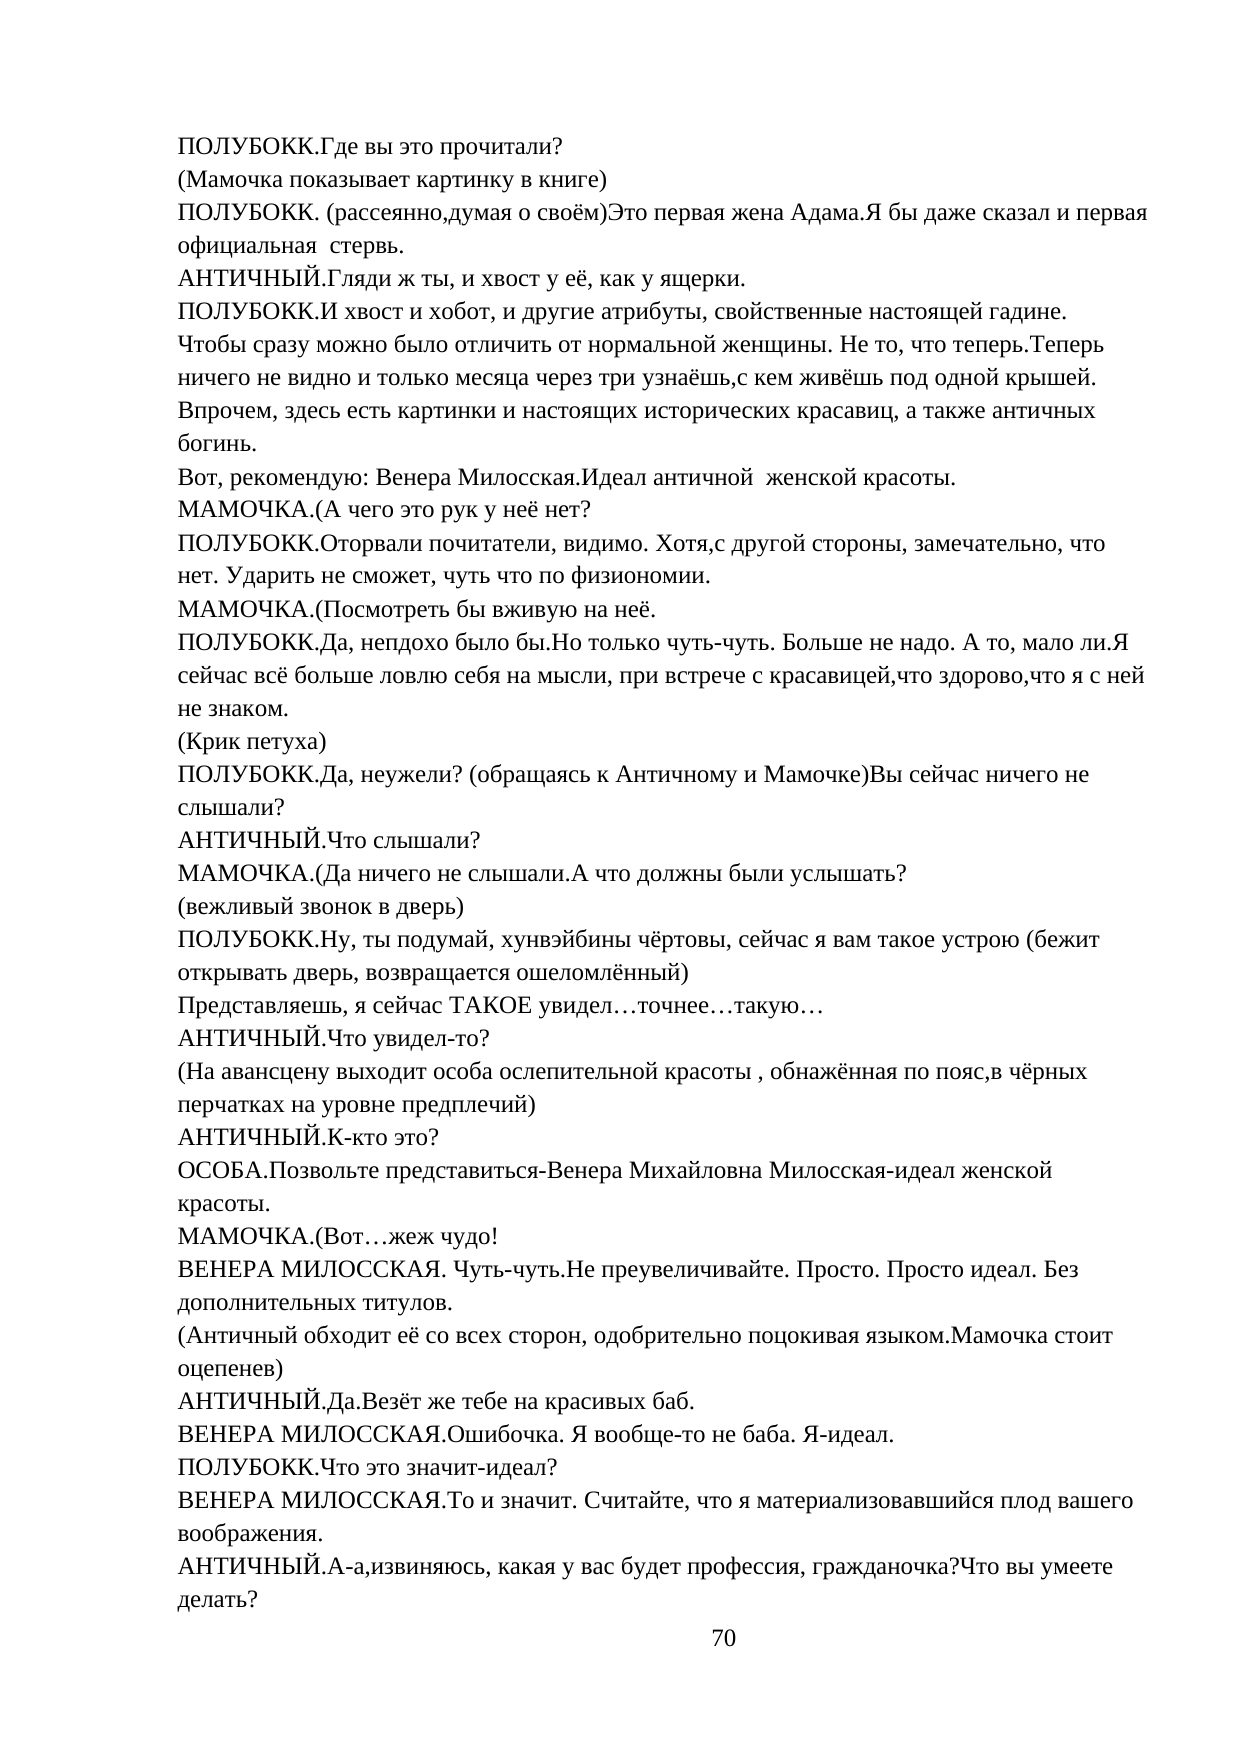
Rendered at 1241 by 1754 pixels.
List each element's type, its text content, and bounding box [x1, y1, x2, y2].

text ПОЛУБОКК.Оторвали почитатели, видимо. Хотя,с другой стороны, замечательно, что нет. Ударить не сможет, чуть что по физиономии. [177, 528, 1152, 589]
text АНТИЧНЫЙ.Что слышали? [177, 825, 1152, 853]
text МАМОЧКА.(Да ничего не слышали.А что должны были услышать? [177, 858, 1152, 887]
text АНТИЧНЫЙ.Да.Везёт же тебе на красивых баб. [177, 1386, 1152, 1415]
text (Античный обходит её со всех сторон, одобрительно поцокивая языком.Мамочка стоит оцепенев) [177, 1320, 1152, 1382]
text МАМОЧКА.(Вот…жеж чудо! [177, 1221, 1152, 1250]
text ВЕНЕРА МИЛОССКАЯ.Ошибочка. Я вообще-то не баба. Я-идеал. [177, 1419, 1152, 1448]
text МАМОЧКА.(А чего это рук у неё нет? [177, 494, 1152, 523]
text ПОЛУБОКК.Да, неужели? (обращаясь к Античному и Мамочке)Вы сейчас ничего не слышали? [177, 759, 1152, 821]
text ПОЛУБОКК.Ну, ты подумай, хунвэйбины чёртовы, сейчас я вам такое устрою (бежит открывать дверь, возвращается ошеломлённый) [177, 924, 1152, 986]
text МАМОЧКА.(Посмотреть бы вживую на неё. [177, 594, 1152, 622]
text Представляешь, я сейчас ТАКОЕ увидел…точнее…такую… [177, 990, 1152, 1019]
text АНТИЧНЫЙ.К-кто это? [177, 1122, 1152, 1151]
text ПОЛУБОКК.Да, непдохо было бы.Но только чуть-чуть. Больше не надо. А то, мало ли.Я сейчас всё больше ловлю себя на мысли, при встрече с красавицей,что здорово,что я с ней не знаком. [177, 627, 1152, 721]
text АНТИЧНЫЙ.А-а,извиняюсь, какая у вас будет профессия, гражданочка?Что вы умеете делать? [177, 1551, 1152, 1613]
text ПОЛУБОКК.Что это значит-идеал? [177, 1452, 1152, 1481]
text (Мамочка показывает картинку в книге) [177, 164, 1152, 193]
text Впрочем, здесь есть картинки и настоящих исторических красавиц, а также античных богинь. [177, 396, 1152, 457]
text Чтобы сразу можно было отличить от нормальной женщины. Не то, что теперь.Теперь ничего не видно и только месяца через три узнаёшь,с кем живёшь под одной крышей. [177, 329, 1152, 391]
text ВЕНЕРА МИЛОССКАЯ. Чуть-чуть.Не преувеличивайте. Просто. Просто идеал. Без дополнительных титулов. [177, 1254, 1152, 1316]
text ОСОБА.Позвольте представиться-Венера Михайловна Милосская-идеал женской красоты. [177, 1155, 1152, 1217]
text ПОЛУБОКК. (рассеянно,думая о своём)Это первая жена Адама.Я бы даже сказал и первая официальная стервь. [177, 197, 1152, 259]
text АНТИЧНЫЙ.Что увидел-то? [177, 1023, 1152, 1052]
text ВЕНЕРА МИЛОССКАЯ.То и значит. Считайте, что я материализовавшийся плод вашего воображения. [177, 1485, 1152, 1547]
text ПОЛУБОКК.Где вы это прочитали? [177, 131, 1152, 160]
text Вот, рекомендую: Венера Милосская.Идеал античной женской красоты. [177, 462, 1152, 490]
text (вежливый звонок в дверь) [177, 891, 1152, 919]
text ПОЛУБОКК.И хвост и хобот, и другие атрибуты, свойственные настоящей гадине. [177, 296, 1152, 325]
text (На авансцену выходит особа ослепительной красоты , обнажённая по пояс,в чёрных перчатках на уровне предплечий) [177, 1056, 1152, 1118]
text АНТИЧНЫЙ.Гляди ж ты, и хвост у её, как у ящерки. [177, 263, 1152, 292]
text (Крик петуха) [177, 726, 1152, 754]
